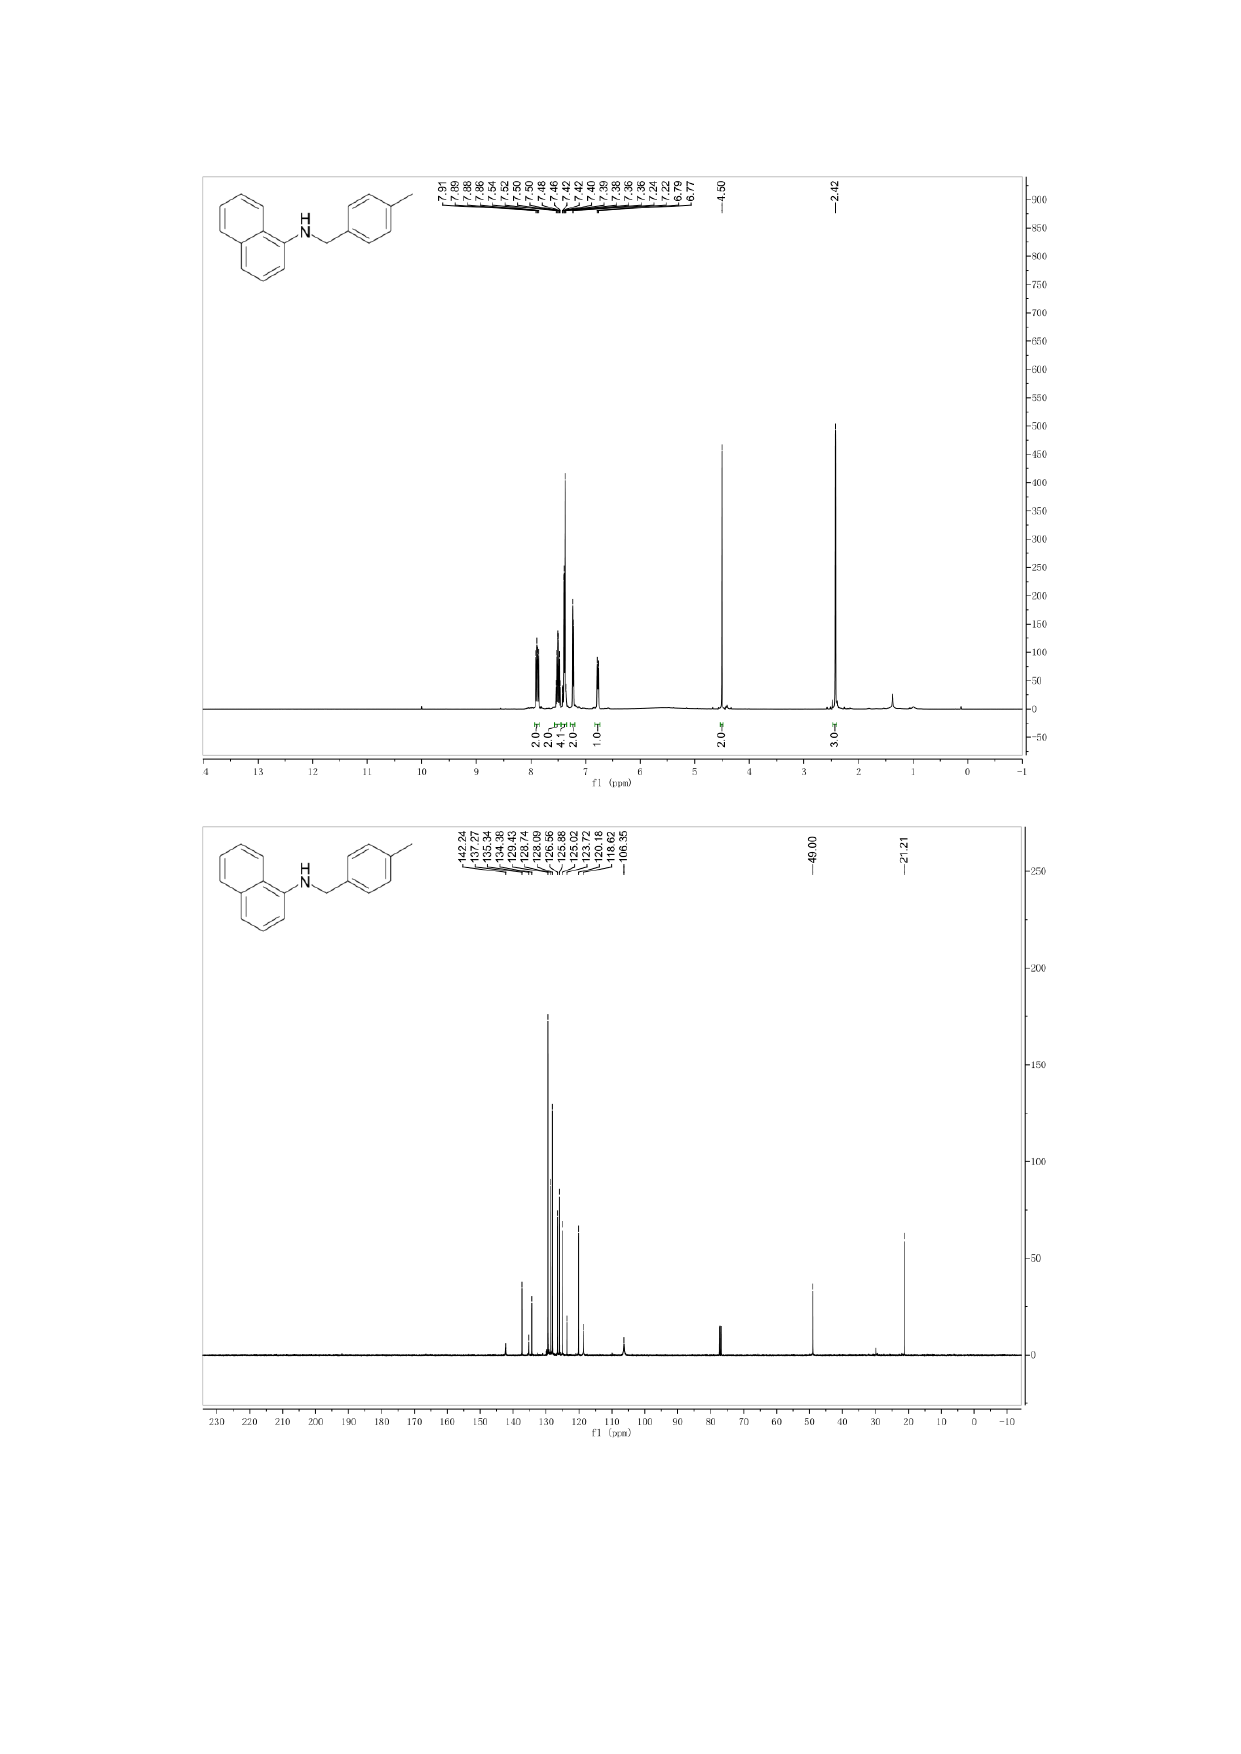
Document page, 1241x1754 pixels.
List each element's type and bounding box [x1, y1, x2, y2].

picture [187, 162, 1096, 804]
picture [187, 812, 1057, 1454]
